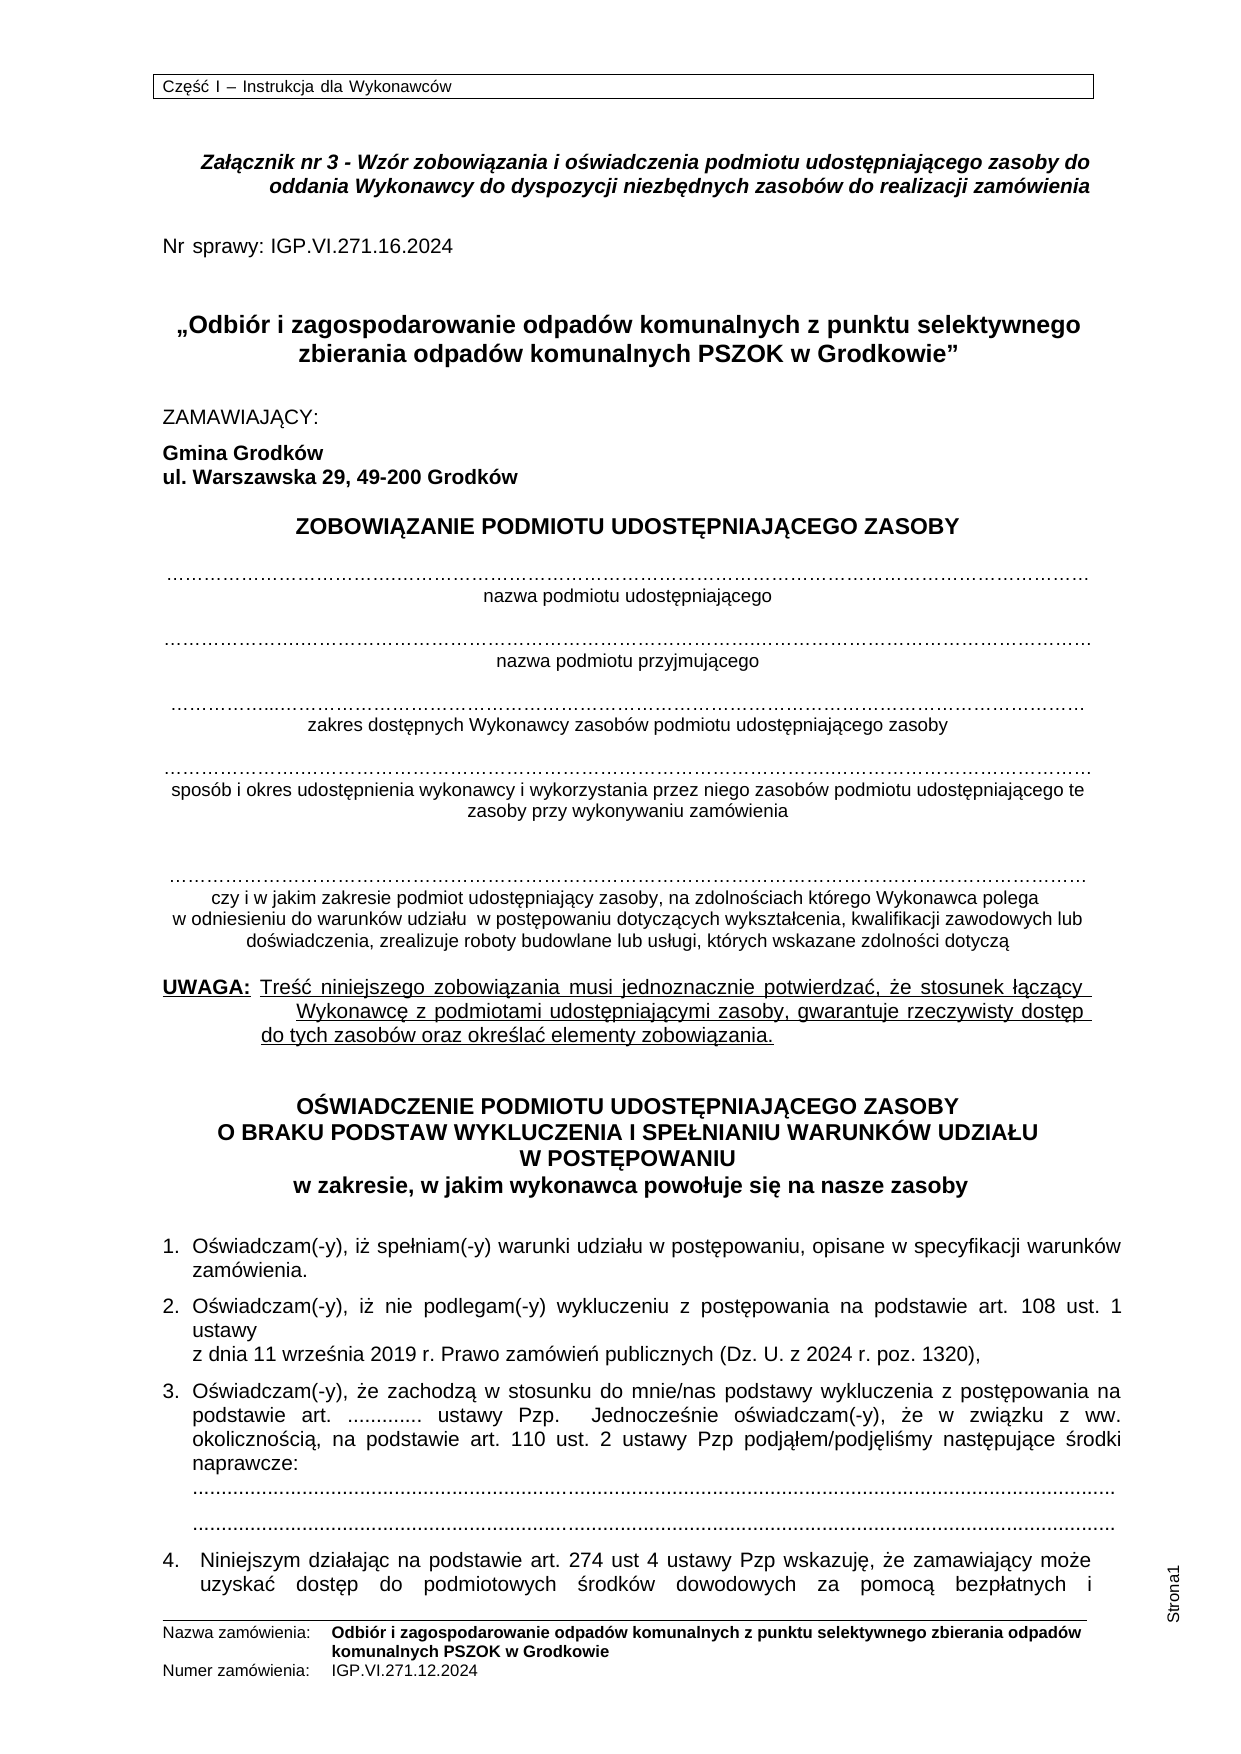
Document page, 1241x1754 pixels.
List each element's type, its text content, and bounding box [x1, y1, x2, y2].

text nazwa podmiotu przyjmującego [162, 649, 1093, 671]
text ……………...………………………………………………………………………………………………………………… [162, 692, 1093, 714]
text ………………….……………………………………………………………….……………………………………………… [162, 628, 1093, 649]
text w zakresie, w jakim wykonawca powołuje się na nasze zasoby [162, 1172, 1093, 1198]
text „Odbiór i zagospodarowanie odpadów komunalnych z punktu selektywnego zbierania odpadów komunalnych PSZOK w Grodkowie” [162, 311, 1095, 368]
text Gmina Grodków ul. Warszawska 29, 49-200 Grodków [162, 441, 1093, 489]
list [162, 1547, 1093, 1595]
list ................................................................................................................................................................ [192, 1511, 1122, 1535]
list Oświadczam(-y), że zachodzą w stosunku do mnie/nas podstawy wykluczenia z postępowania na podstawie art. ............. ustawy Pzp. Jednocześnie oświadczam(-y), że w związku z ww. okolicznością, na podstawie art. 110 ust. 2 ustawy Pzp podjąłem/podjęliśmy następujące środki naprawcze: ................................................................................................................................................................ [162, 1379, 1122, 1498]
text zakres dostępnych Wykonawcy zasobów podmiotu udostępniającego zasoby [162, 714, 1093, 736]
text Nr sprawy: IGP.VI.271.16.2024 [162, 234, 1095, 258]
text Załącznik nr 3 - Wzór zobowiązania i oświadczenia podmiotu udostępniającego zasoby do oddania Wykonawcy do dyspozycji niezbędnych zasobów do realizacji zamówienia [162, 149, 1093, 197]
text O BRAKU PODSTAW WYKLUCZENIA I SPEŁNIANIU WARUNKÓW UDZIAŁU [162, 1119, 1093, 1145]
list Oświadczam(-y), iż spełniam(-y) warunki udziału w postępowaniu, opisane w specyfikacji warunków zamówienia. [162, 1234, 1122, 1282]
text ZAMAWIAJĄCY: [162, 404, 1093, 428]
text czy i w jakim zakresie podmiot udostępniający zasoby, na zdolnościach którego Wykonawca polega w odniesieniu do warunków udziału w postępowaniu dotyczących wykształcenia, kwalifikacji zawodowych lub doświadczenia, zrealizuje roboty budowlane lub usługi, których wskazane zdolności dotyczą [162, 887, 1093, 951]
text UWAGA: Treść niniejszego zobowiązania musi jednoznacznie potwierdzać, że stosunek łączący Wykonawcę z podmiotami udostępniającymi zasoby, gwarantuje rzeczywisty dostęp do tych zasobów oraz określać elementy zobowiązania. [162, 975, 1093, 1047]
text OŚWIADCZENIE PODMIOTU UDOSTĘPNIAJĄCEGO ZASOBY [162, 1093, 1093, 1119]
text ZOBOWIĄZANIE PODMIOTU UDOSTĘPNIAJĄCEGO ZASOBY [162, 513, 1093, 539]
text ………………………………………………………………………………………………………………………………… [162, 865, 1093, 887]
text sposób i okres udostępnienia wykonawcy i wykorzystania przez niego zasobów podmiotu udostępniającego te zasoby przy wykonywaniu zamówienia [162, 779, 1093, 822]
text W POSTĘPOWANIU [162, 1145, 1093, 1172]
text nazwa podmiotu udostępniającego [162, 585, 1093, 606]
list Oświadczam(-y), iż nie podlegam(-y) wykluczeniu z postępowania na podstawie art. 108 ust. 1 ustawy z dnia 11 września 2019 r. Prawo zamówień publicznych (Dz. U. z 2024 r. poz. 1320), [162, 1294, 1122, 1366]
text ………………….………………………………………………………………………….…………………………………… [162, 757, 1093, 779]
text ……………………………….………………………………………………………………………………………………… [162, 563, 1093, 585]
